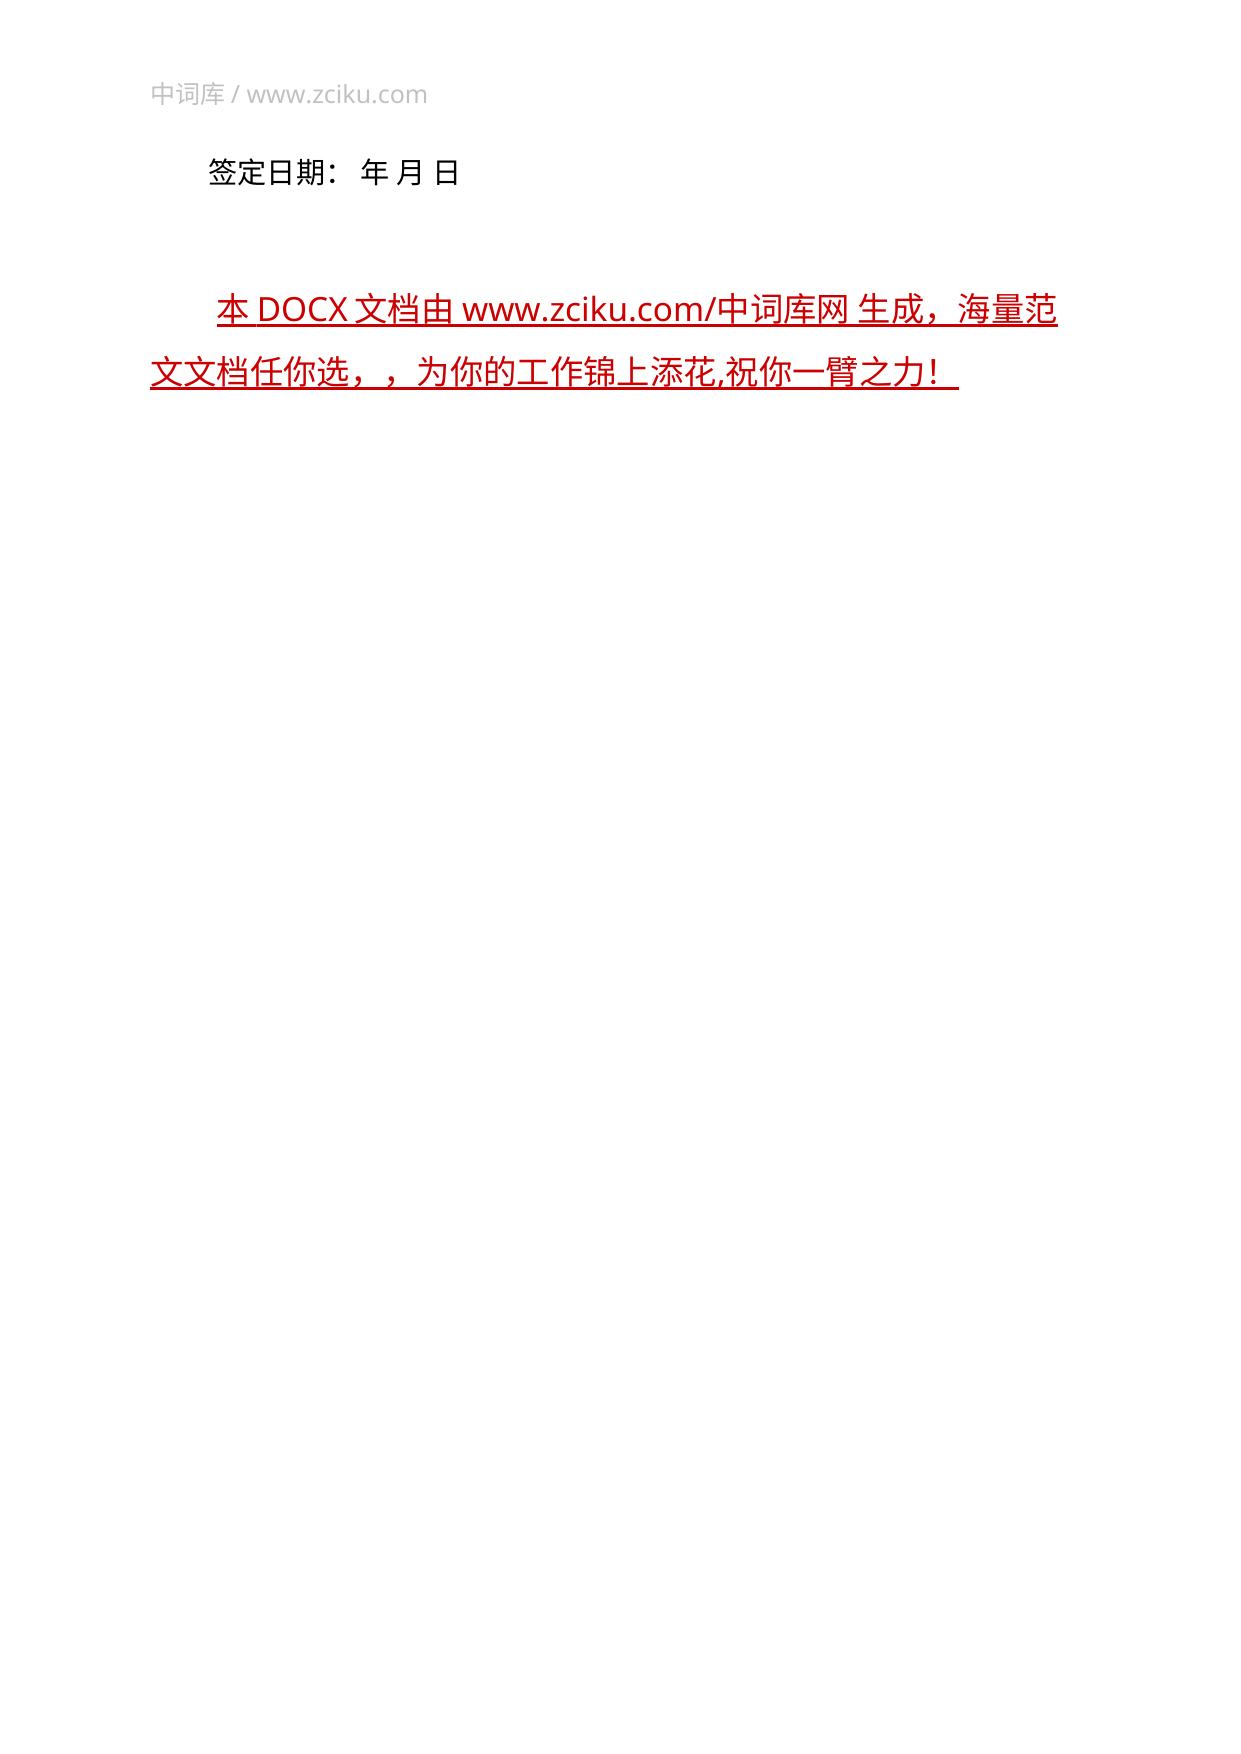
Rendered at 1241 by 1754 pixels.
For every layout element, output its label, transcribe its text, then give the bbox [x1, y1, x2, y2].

text 签定日期： 年 月 日 [150, 150, 1090, 192]
text 本DOCX文档由 www.zciku.com/中词库网 生成，海量范文文档任你选，，为你的工作锦上添花,祝你一臂之力！ [150, 283, 1090, 394]
